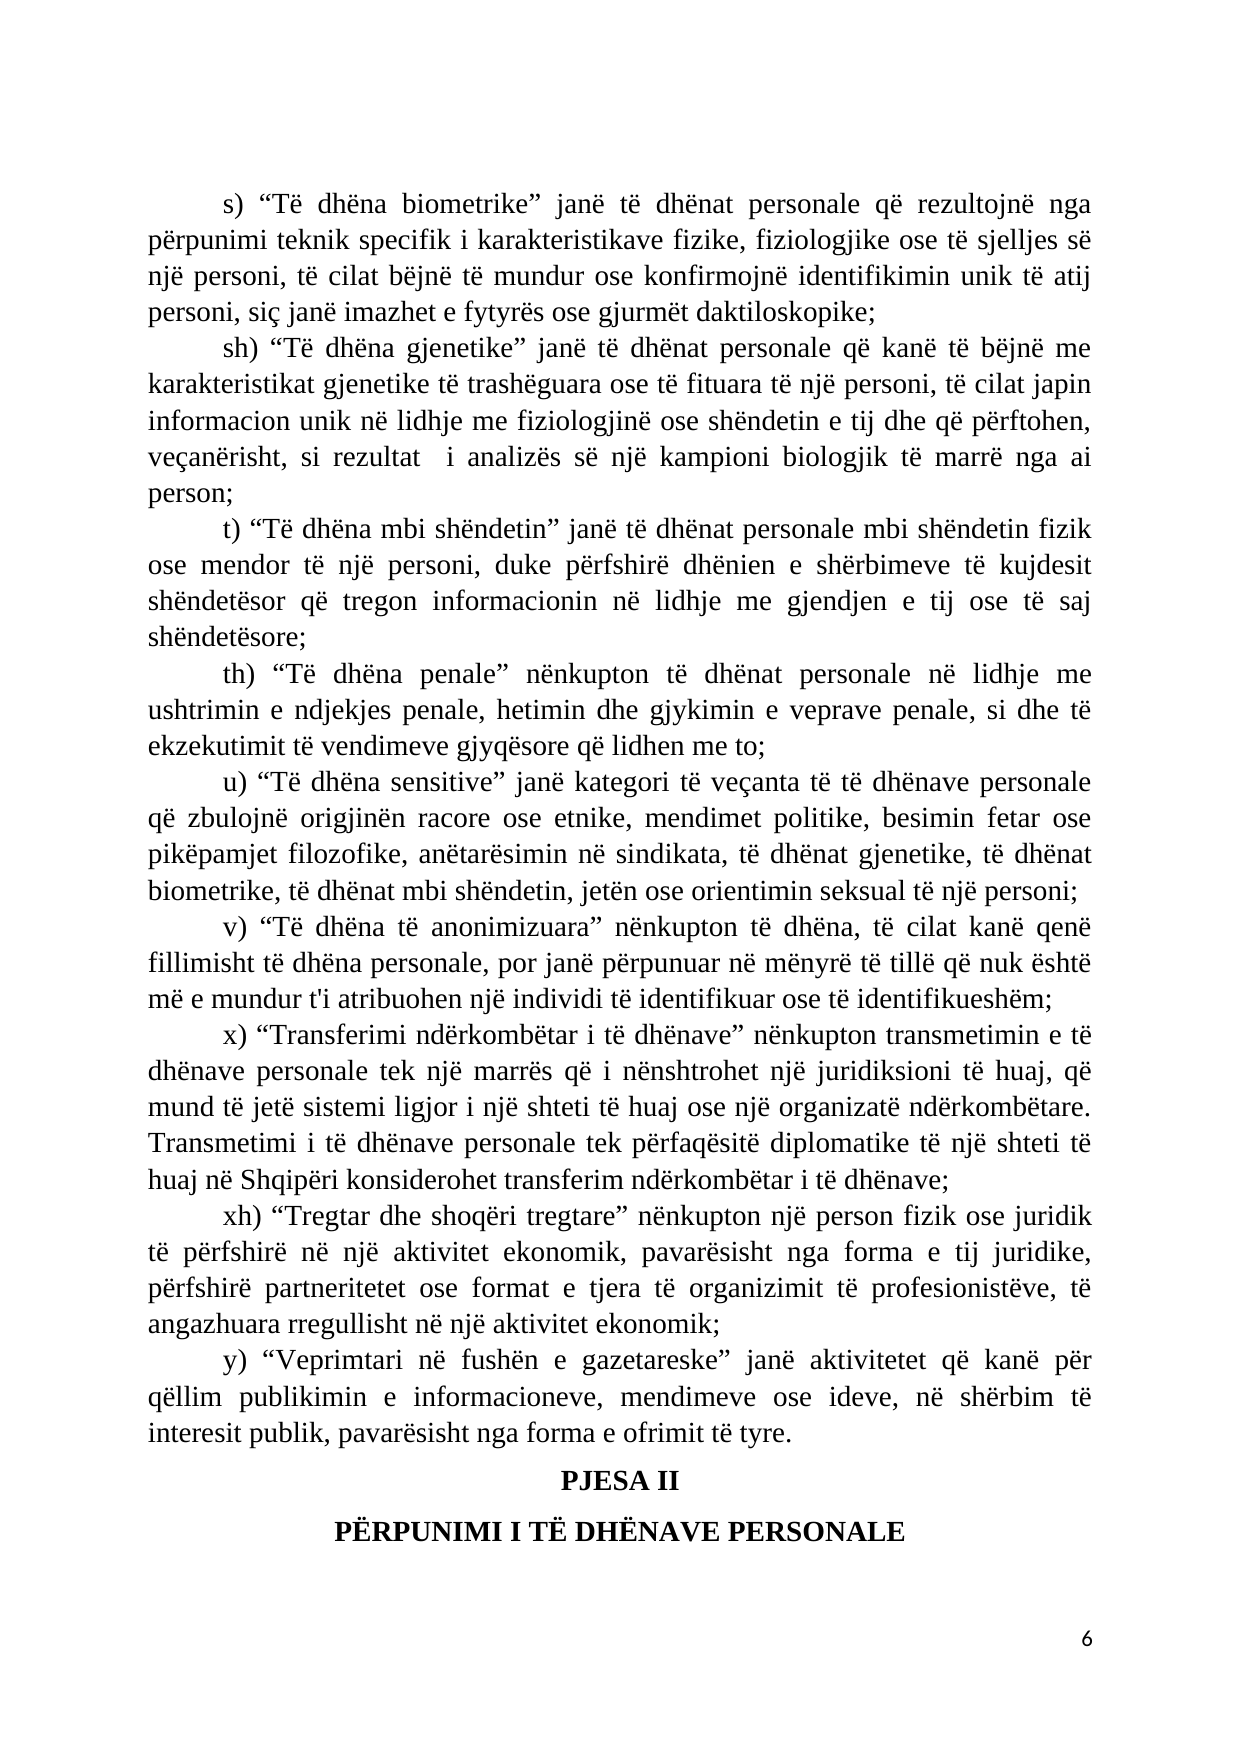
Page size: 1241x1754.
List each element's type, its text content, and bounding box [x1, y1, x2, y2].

text s) “Të dhëna biometrike” janë të dhënat personale që rezultojnë nga përpunimi teknik specifik i karakteristikave fizike, fiziologjike ose të sjelljes së një personi, të cilat bëjnë të mundur ose konfirmojnë identifikimin unik të atij personi, siç janë imazhet e fytyrës ose gjurmët daktiloskopike; [148, 186, 1093, 328]
text v) “Të dhëna të anonimizuara” nënkupton të dhëna, të cilat kanë qenë fillimisht të dhëna personale, por janë përpunuar në mënyrë të tillë që nuk është më e mundur t'i atribuohen një individi të identifikuar ose të identifikueshëm; [148, 909, 1093, 1014]
text sh) “Të dhëna gjenetike” janë të dhënat personale që kanë të bëjnë me karakteristikat gjenetike të trashëguara ose të fituara të një personi, të cilat japin informacion unik në lidhje me fiziologjinë ose shëndetin e tij dhe që përftohen, veçanërisht, si rezultat i analizës së një kampioni biologjik të marrë nga ai person; [148, 330, 1093, 508]
text t) “Të dhëna mbi shëndetin” janë të dhënat personale mbi shëndetin fizik ose mendor të një personi, duke përfshirë dhënien e shërbimeve të kujdesit shëndetësor që tregon informacionin në lidhje me gjendjen e tij ose të saj shëndetësore; [148, 511, 1093, 653]
text u) “Të dhëna sensitive” janë kategori të veçanta të të dhënave personale që zbulojnë origjinën racore ose etnike, mendimet politike, besimin fetar ose pikëpamjet filozofike, anëtarësimin në sindikata, të dhënat gjenetike, të dhënat biometrike, të dhënat mbi shëndetin, jetën ose orientimin seksual të një personi; [148, 764, 1093, 906]
text x) “Transferimi ndërkombëtar i të dhënave” nënkupton transmetimin e të dhënave personale tek një marrës që i nënshtrohet një juridiksioni të huaj, që mund të jetë sistemi ligjor i një shteti të huaj ose një organizatë ndërkombëtare. Transmetimi i të dhënave personale tek përfaqësitë diplomatike të një shteti të huaj në Shqipëri konsiderohet transferim ndërkombëtar i të dhënave; [148, 1017, 1093, 1195]
text th) “Të dhëna penale” nënkupton të dhënat personale në lidhje me ushtrimin e ndjekjes penale, hetimin dhe gjykimin e veprave penale, si dhe të ekzekutimit të vendimeve gjyqësore që lidhen me to; [148, 656, 1093, 762]
text PËRPUNIMI I TË DHËNAVE PERSONALE [148, 1514, 1093, 1548]
text xh) “Tregtar dhe shoqëri tregtare” nënkupton një person fizik ose juridik të përfshirë në një aktivitet ekonomik, pavarësisht nga forma e tij juridike, përfshirë partneritetet ose format e tjera të organizimit të profesionistëve, të angazhuara rregullisht në një aktivitet ekonomik; [148, 1198, 1093, 1340]
text y) “Veprimtari në fushën e gazetareske” janë aktivitetet që kanë për qëllim publikimin e informacioneve, mendimeve ose ideve, në shërbim të interesit publik, pavarësisht nga forma e ofrimit të tyre. [148, 1342, 1093, 1448]
text PJESA II [148, 1463, 1093, 1497]
